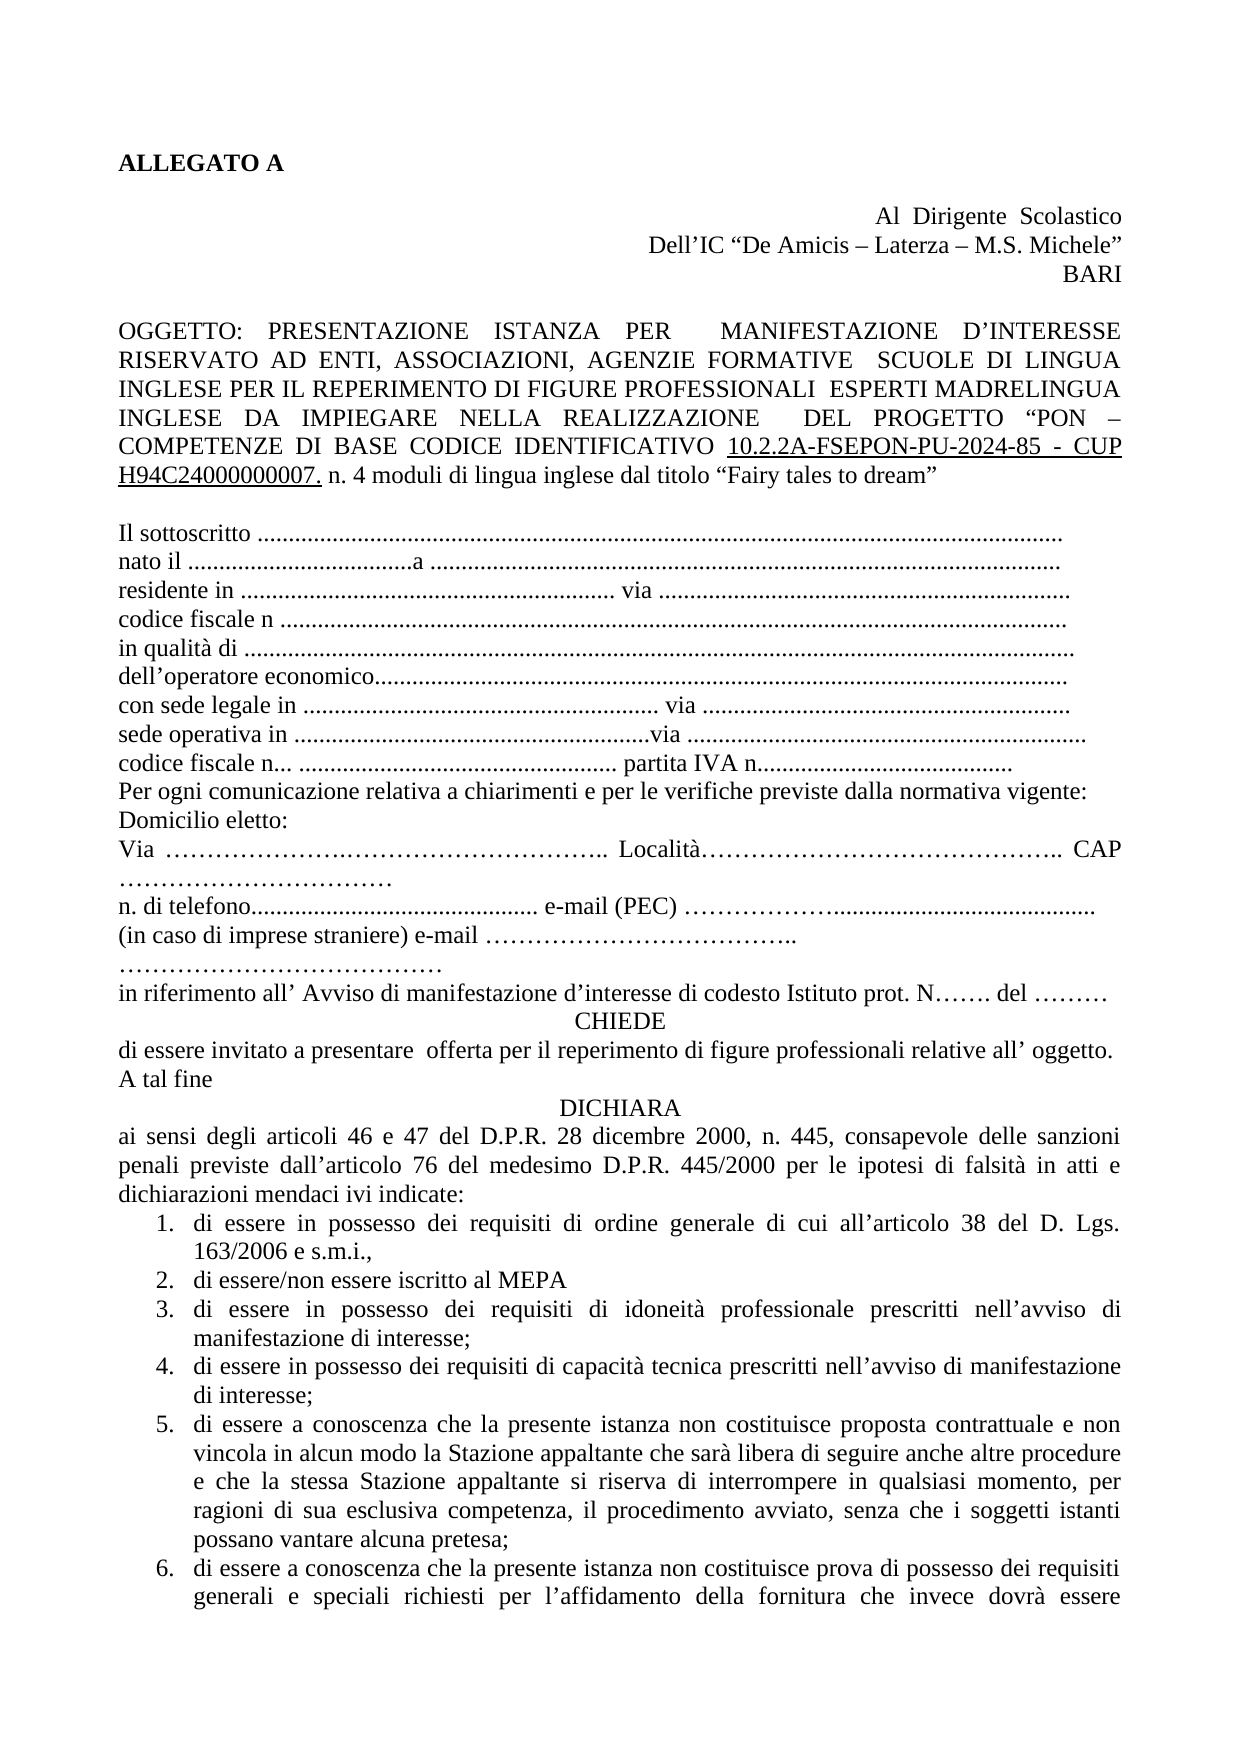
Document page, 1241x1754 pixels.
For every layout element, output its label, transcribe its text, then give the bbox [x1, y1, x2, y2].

text ai sensi degli articoli 46 e 47 del D.P.R. 28 dicembre 2000, n. 445, consapevole delle sanzioni penali previste dall’articolo 76 del medesimo D.P.R. 445/2000 per le ipotesi di falsità in atti e dichiarazioni mendaci ivi indicate: [118, 1121, 1122, 1208]
text Al Dirigente Scolastico [118, 201, 1122, 230]
text codice fiscale n .............................................................................................................................. [118, 604, 1122, 633]
text Dell’IC “De Amicis – Laterza – M.S. Michele” [118, 230, 1122, 259]
text CHIEDE [118, 1006, 1122, 1035]
text Per ogni comunicazione relativa a chiarimenti e per le verifiche previste dalla normativa vigente: [118, 776, 1122, 805]
text in qualità di ..................................................................................................................................... [118, 633, 1122, 661]
text BARI [118, 259, 1122, 288]
text ALLEGATO A [118, 148, 1122, 176]
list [156, 1553, 1122, 1610]
text n. di telefono.............................................. e-mail (PEC) ……………….......................................... [118, 891, 1122, 920]
text A tal fine [118, 1064, 1122, 1093]
text codice fiscale n... ................................................... partita IVA n......................................... [118, 748, 1122, 776]
list di essere/non essere iscritto al MEPA [156, 1265, 1122, 1294]
text sede operativa in .........................................................via ................................................................ [118, 719, 1122, 748]
text Domicilio eletto: [118, 805, 1122, 834]
text (in caso di imprese straniere) e-mail ………………………………..………………………………… [118, 920, 1122, 978]
list di essere a conoscenza che la presente istanza non costituisce proposta contrattuale e non vincola in alcun modo la Stazione appaltante che sarà libera di seguire anche altre procedure e che la stessa Stazione appaltante si riserva di interrompere in qualsiasi momento, per ragioni di sua esclusiva competenza, il procedimento avviato, senza che i soggetti istanti possano vantare alcuna pretesa; [156, 1409, 1122, 1553]
text di essere invitato a presentare offerta per il reperimento di figure professionali relative all’ oggetto. [118, 1035, 1122, 1064]
text con sede legale in ......................................................... via ........................................................... [118, 690, 1122, 719]
text OGGETTO: PRESENTAZIONE ISTANZA PER MANIFESTAZIONE D’INTERESSE RISERVATO AD ENTI, ASSOCIAZIONI, AGENZIE FORMATIVE SCUOLE DI LINGUA INGLESE PER IL REPERIMENTO DI FIGURE PROFESSIONALI ESPERTI MADRELINGUA INGLESE DA IMPIEGARE NELLA REALIZZAZIONE DEL PROGETTO “PON – COMPETENZE DI BASE CODICE IDENTIFICATIVO 10.2.2A-FSEPON-PU-2024-85 - CUP H94C24000000007. n. 4 moduli di lingua inglese dal titolo “Fairy tales to dream” [118, 316, 1122, 489]
text Il sottoscritto ................................................................................................................................. [118, 518, 1122, 546]
text residente in ............................................................ via .................................................................. [118, 575, 1122, 604]
text nato il ....................................a ..................................................................................................... [118, 546, 1122, 575]
text in riferimento all’ Avviso di manifestazione d’interesse di codesto Istituto prot. N……. del ……… [118, 978, 1122, 1006]
list di essere in possesso dei requisiti di ordine generale di cui all’articolo 38 del D. Lgs. 163/2006 e s.m.i., [156, 1208, 1122, 1265]
text DICHIARA [118, 1093, 1122, 1121]
list di essere in possesso dei requisiti di idoneità professionale prescritti nell’avviso di manifestazione di interesse; [156, 1294, 1122, 1351]
list di essere in possesso dei requisiti di capacità tecnica prescritti nell’avviso di manifestazione di interesse; [156, 1351, 1122, 1409]
text dell’operatore economico............................................................................................................... [118, 661, 1122, 690]
text Via ………………….………………………….. Località…………………………………….. CAP …………………………… [118, 834, 1122, 891]
